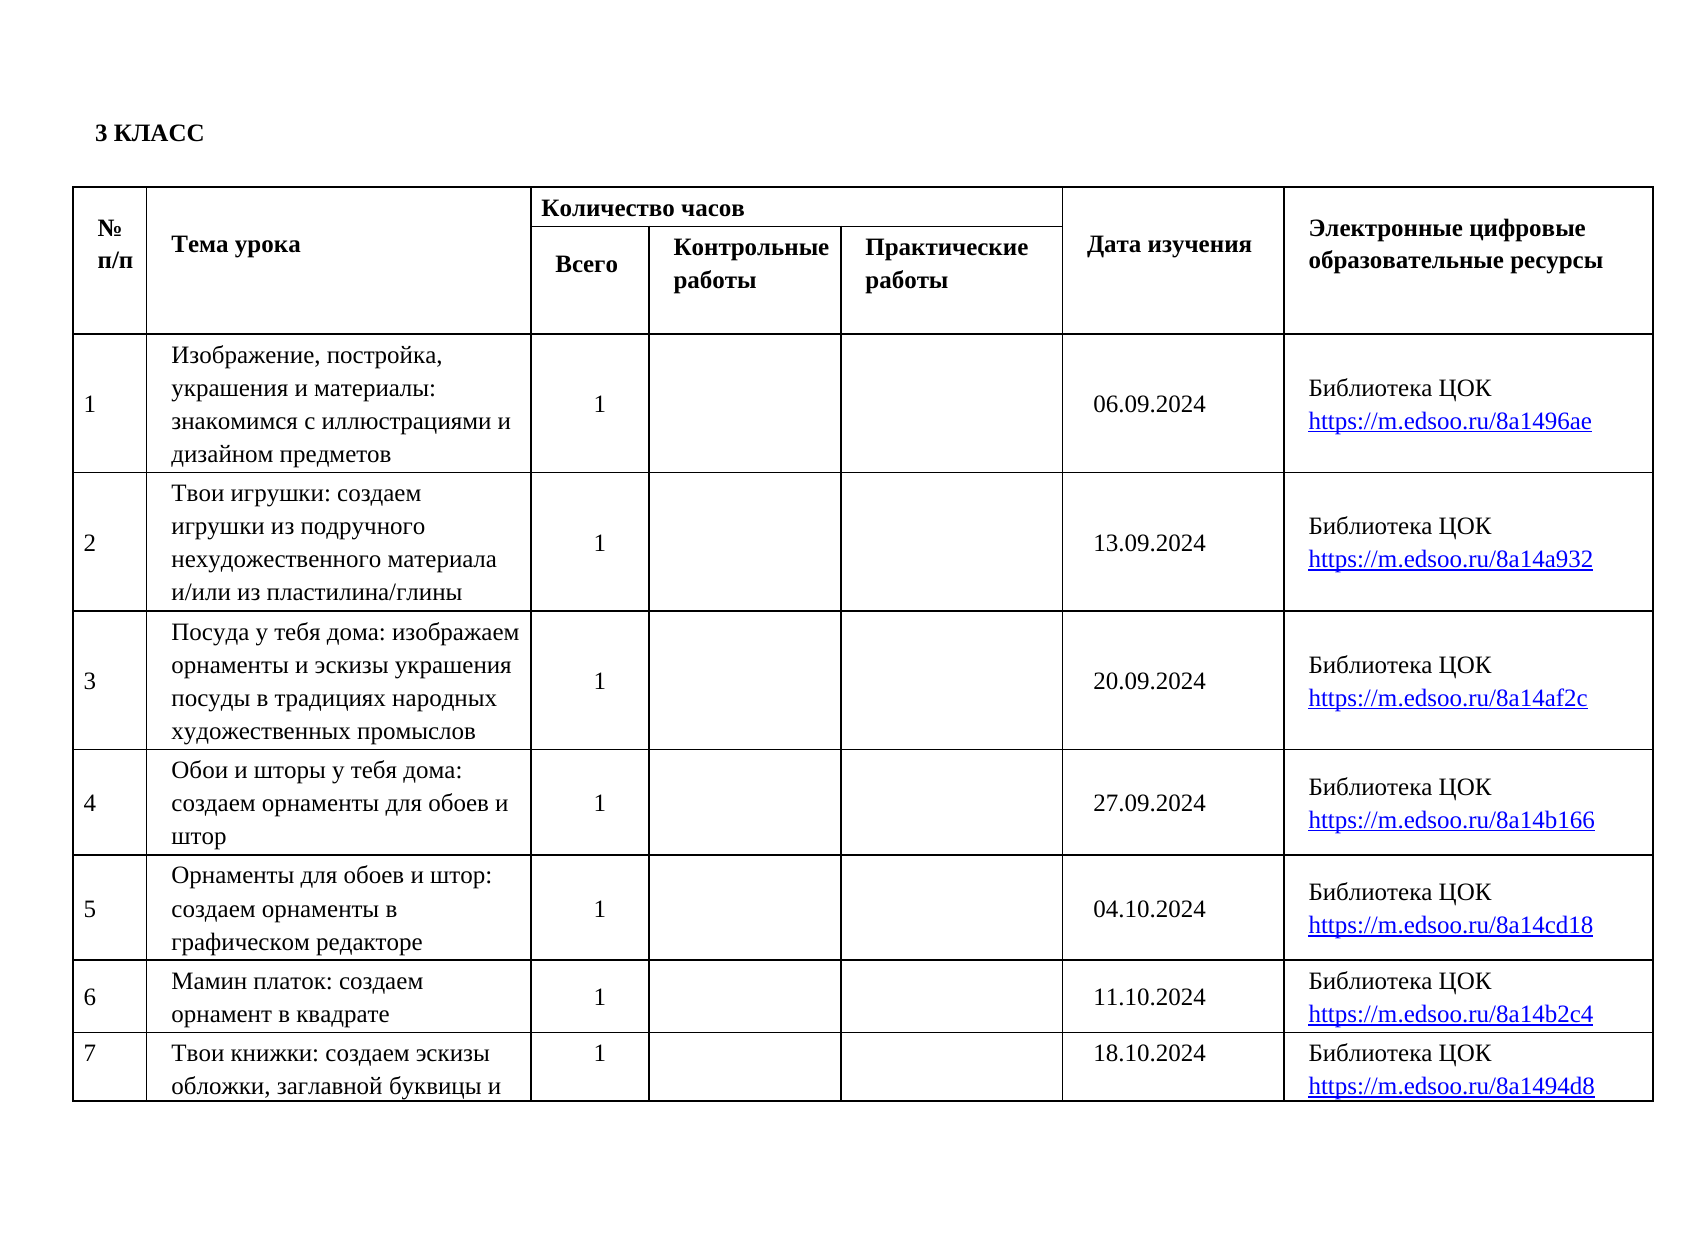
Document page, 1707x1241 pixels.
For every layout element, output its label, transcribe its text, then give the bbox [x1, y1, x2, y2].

table_cell 4 [74, 750, 146, 854]
table_cell Контрольные работы [650, 227, 840, 333]
table_cell [650, 750, 840, 854]
table_cell 1 [532, 750, 648, 854]
table_cell 1 [532, 961, 648, 1032]
table_cell Обои и шторы у тебя дома: создаем орнаменты для обоев и штор [147, 750, 530, 854]
table_cell 1 [532, 335, 648, 472]
table_cell Библиотека ЦОК https://m.edsoo.ru/8a14b166 [1285, 750, 1652, 854]
table_cell 1 [532, 473, 648, 610]
table_cell [842, 335, 1062, 472]
table_cell [650, 473, 840, 610]
table_cell 2 [74, 473, 146, 610]
table_cell Орнаменты для обоев и штор: создаем орнаменты в графическом редакторе [147, 856, 530, 959]
table_cell [650, 612, 840, 748]
table_cell 6 [74, 961, 146, 1032]
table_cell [147, 1033, 530, 1100]
table_cell 18.10.2024 [1063, 1033, 1283, 1100]
table_cell Изображение, постройка, украшения и материалы: знакомимся с иллюстрациями и дизайном предметов [147, 335, 530, 472]
table_cell 04.10.2024 [1063, 856, 1283, 959]
table_cell [650, 1033, 840, 1100]
table_cell Библиотека ЦОК https://m.edsoo.ru/8a14b2c4 [1285, 961, 1652, 1032]
table_cell [650, 961, 840, 1032]
table_cell [650, 335, 840, 472]
text 3 КЛАСС [88, 118, 1618, 147]
table_cell 1 [532, 612, 648, 748]
table_cell Библиотека ЦОК https://m.edsoo.ru/8a14cd18 [1285, 856, 1652, 959]
table_cell 1 [532, 856, 648, 959]
table_cell 1 [74, 335, 146, 472]
table_cell 06.09.2024 [1063, 335, 1283, 472]
table_cell [842, 1033, 1062, 1100]
table_cell Твои игрушки: создаем игрушки из подручного нехудожественного материала и/или из пластилина/глины [147, 473, 530, 610]
table_cell Библиотека ЦОК https://m.edsoo.ru/8a1496ae [1285, 335, 1652, 472]
table_cell 20.09.2024 [1063, 612, 1283, 748]
table_cell Всего [532, 227, 648, 333]
table_header Количество часов [532, 188, 1062, 226]
table_cell [650, 856, 840, 959]
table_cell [1285, 1033, 1652, 1100]
table_cell Библиотека ЦОК https://m.edsoo.ru/8a14a932 [1285, 473, 1652, 610]
table_cell 13.09.2024 [1063, 473, 1283, 610]
table_header № п/п [74, 188, 146, 333]
table_cell 5 [74, 856, 146, 959]
table_cell 11.10.2024 [1063, 961, 1283, 1032]
table_cell 7 [74, 1033, 146, 1100]
table_header Электронные цифровые образовательные ресурсы [1285, 188, 1652, 333]
table_cell Библиотека ЦОК https://m.edsoo.ru/8a14af2c [1285, 612, 1652, 748]
table_cell [842, 612, 1062, 748]
table_cell 1 [532, 1033, 648, 1100]
table_cell Посуда у тебя дома: изображаем орнаменты и эскизы украшения посуды в традициях народных художественных промыслов [147, 612, 530, 748]
table_cell 3 [74, 612, 146, 748]
table_header Дата изучения [1063, 188, 1283, 333]
table_cell Практические работы [842, 227, 1062, 333]
table_cell Мамин платок: создаем орнамент в квадрате [147, 961, 530, 1032]
table_cell [842, 750, 1062, 854]
table_header Тема урока [147, 188, 530, 333]
table_cell [842, 856, 1062, 959]
table_cell 27.09.2024 [1063, 750, 1283, 854]
table_cell [842, 473, 1062, 610]
table_cell [842, 961, 1062, 1032]
